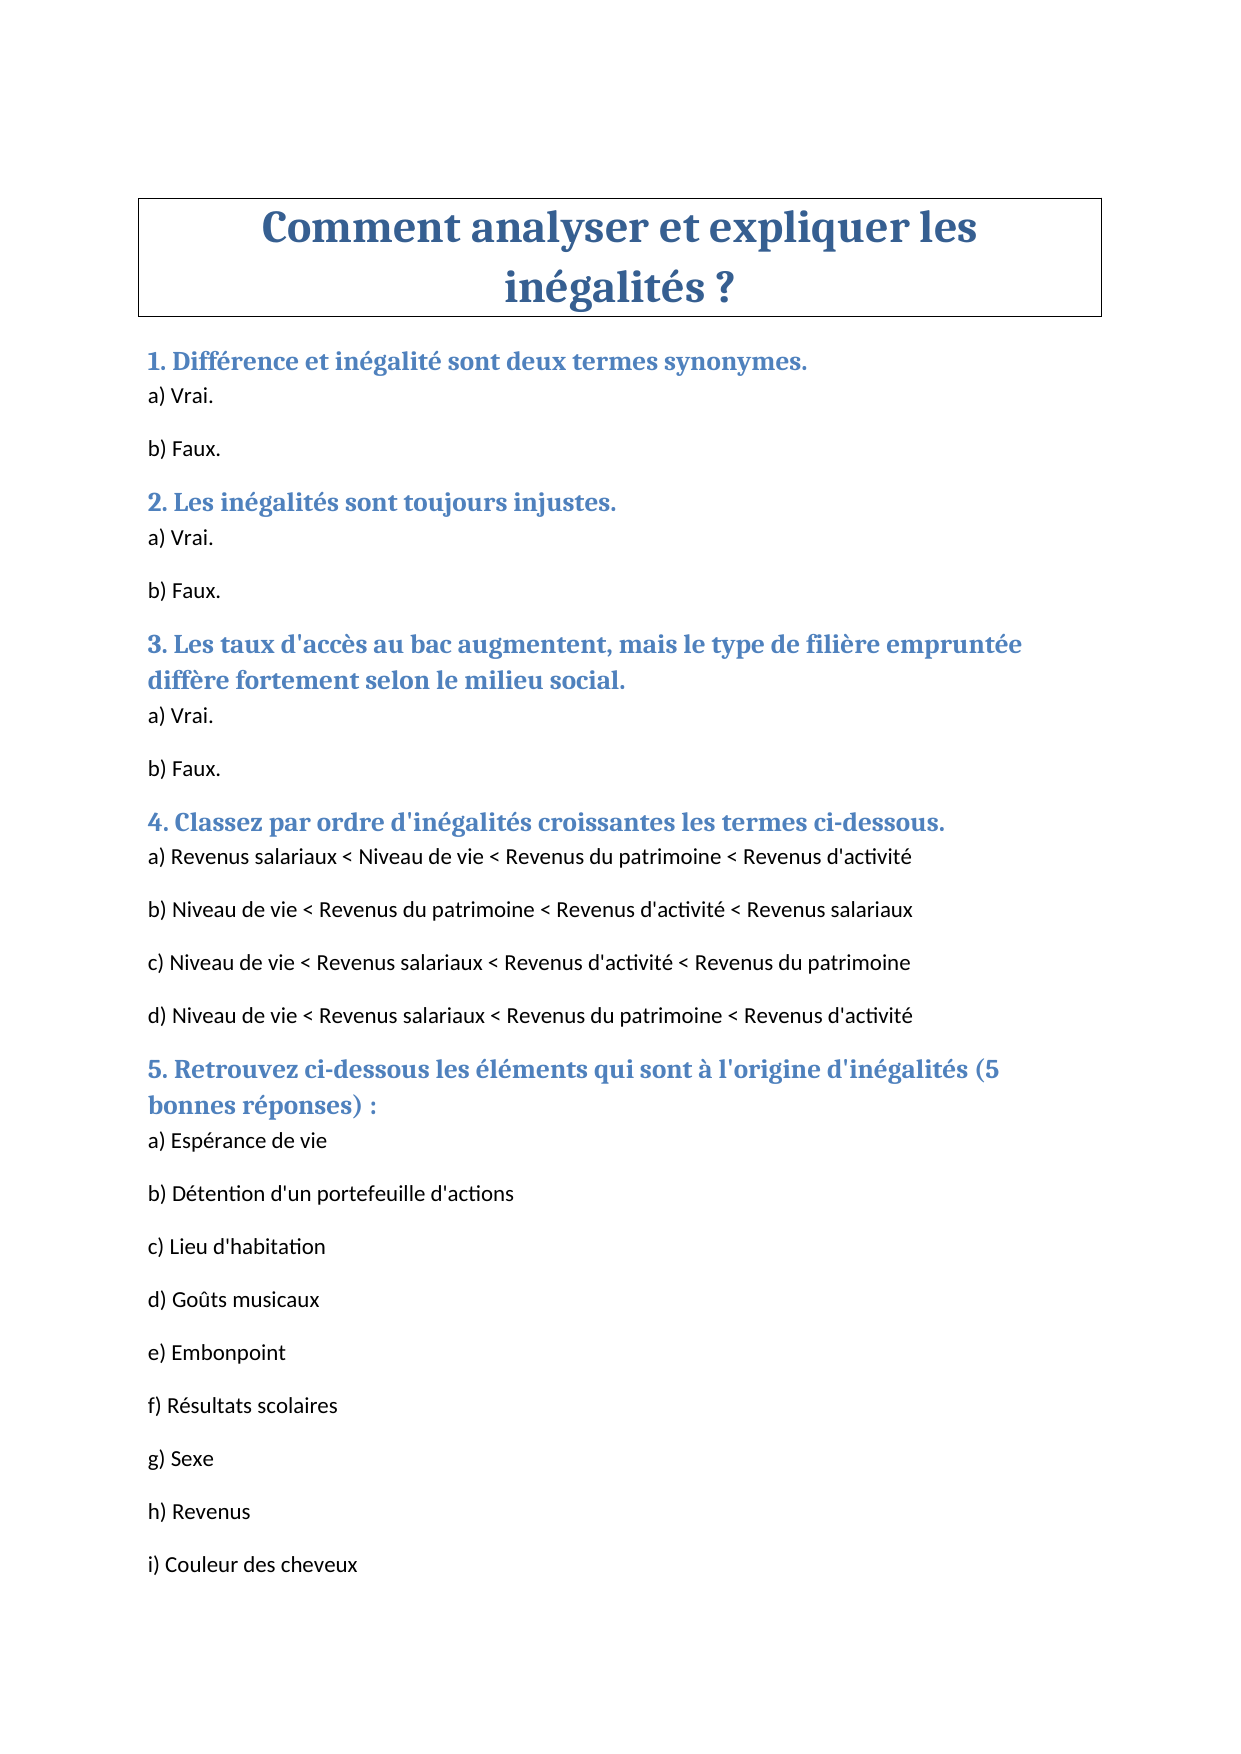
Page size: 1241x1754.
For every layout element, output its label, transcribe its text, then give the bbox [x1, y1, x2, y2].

text b) Faux. [148, 576, 1093, 604]
subtitle Comment analyser et expliquer les inégalités ? [139, 199, 1101, 316]
text e) Embonpoint [148, 1338, 1093, 1366]
text b) Faux. [148, 434, 1093, 462]
text d) Goûts musicaux [148, 1285, 1093, 1313]
text c) Niveau de vie < Revenus salariaux < Revenus d'activité < Revenus du patrimoine [148, 948, 1093, 977]
subtitle 4. Classez par ordre d'inégalités croissantes les termes ci-dessous. [148, 807, 1093, 838]
subtitle 5. Retrouvez ci-dessous les éléments qui sont à l'origine d'inégalités (5 bonnes réponses) : [148, 1054, 1093, 1121]
subtitle 1. Différence et inégalité sont deux termes synonymes. [148, 346, 1093, 377]
text g) Sexe [148, 1444, 1093, 1472]
text c) Lieu d'habitation [148, 1232, 1093, 1260]
text a) Vrai. [148, 381, 1093, 409]
text b) Niveau de vie < Revenus du patrimoine < Revenus d'activité < Revenus salariaux [148, 896, 1093, 923]
subtitle 3. Les taux d'accès au bac augmentent, mais le type de filière empruntée diffère fortement selon le milieu social. [148, 629, 1093, 696]
text i) Couleur des cheveux [148, 1550, 1093, 1578]
text h) Revenus [148, 1497, 1093, 1525]
text a) Vrai. [148, 701, 1093, 729]
subtitle 2. Les inégalités sont toujours injustes. [148, 487, 1093, 519]
text a) Vrai. [148, 523, 1093, 551]
text b) Faux. [148, 754, 1093, 782]
text a) Revenus salariaux < Niveau de vie < Revenus du patrimoine < Revenus d'activité [148, 842, 1093, 871]
text d) Niveau de vie < Revenus salariaux < Revenus du patrimoine < Revenus d'activité [148, 1002, 1093, 1029]
text b) Détention d'un portefeuille d'actions [148, 1179, 1093, 1207]
text f) Résultats scolaires [148, 1391, 1093, 1419]
text a) Espérance de vie [148, 1126, 1093, 1154]
